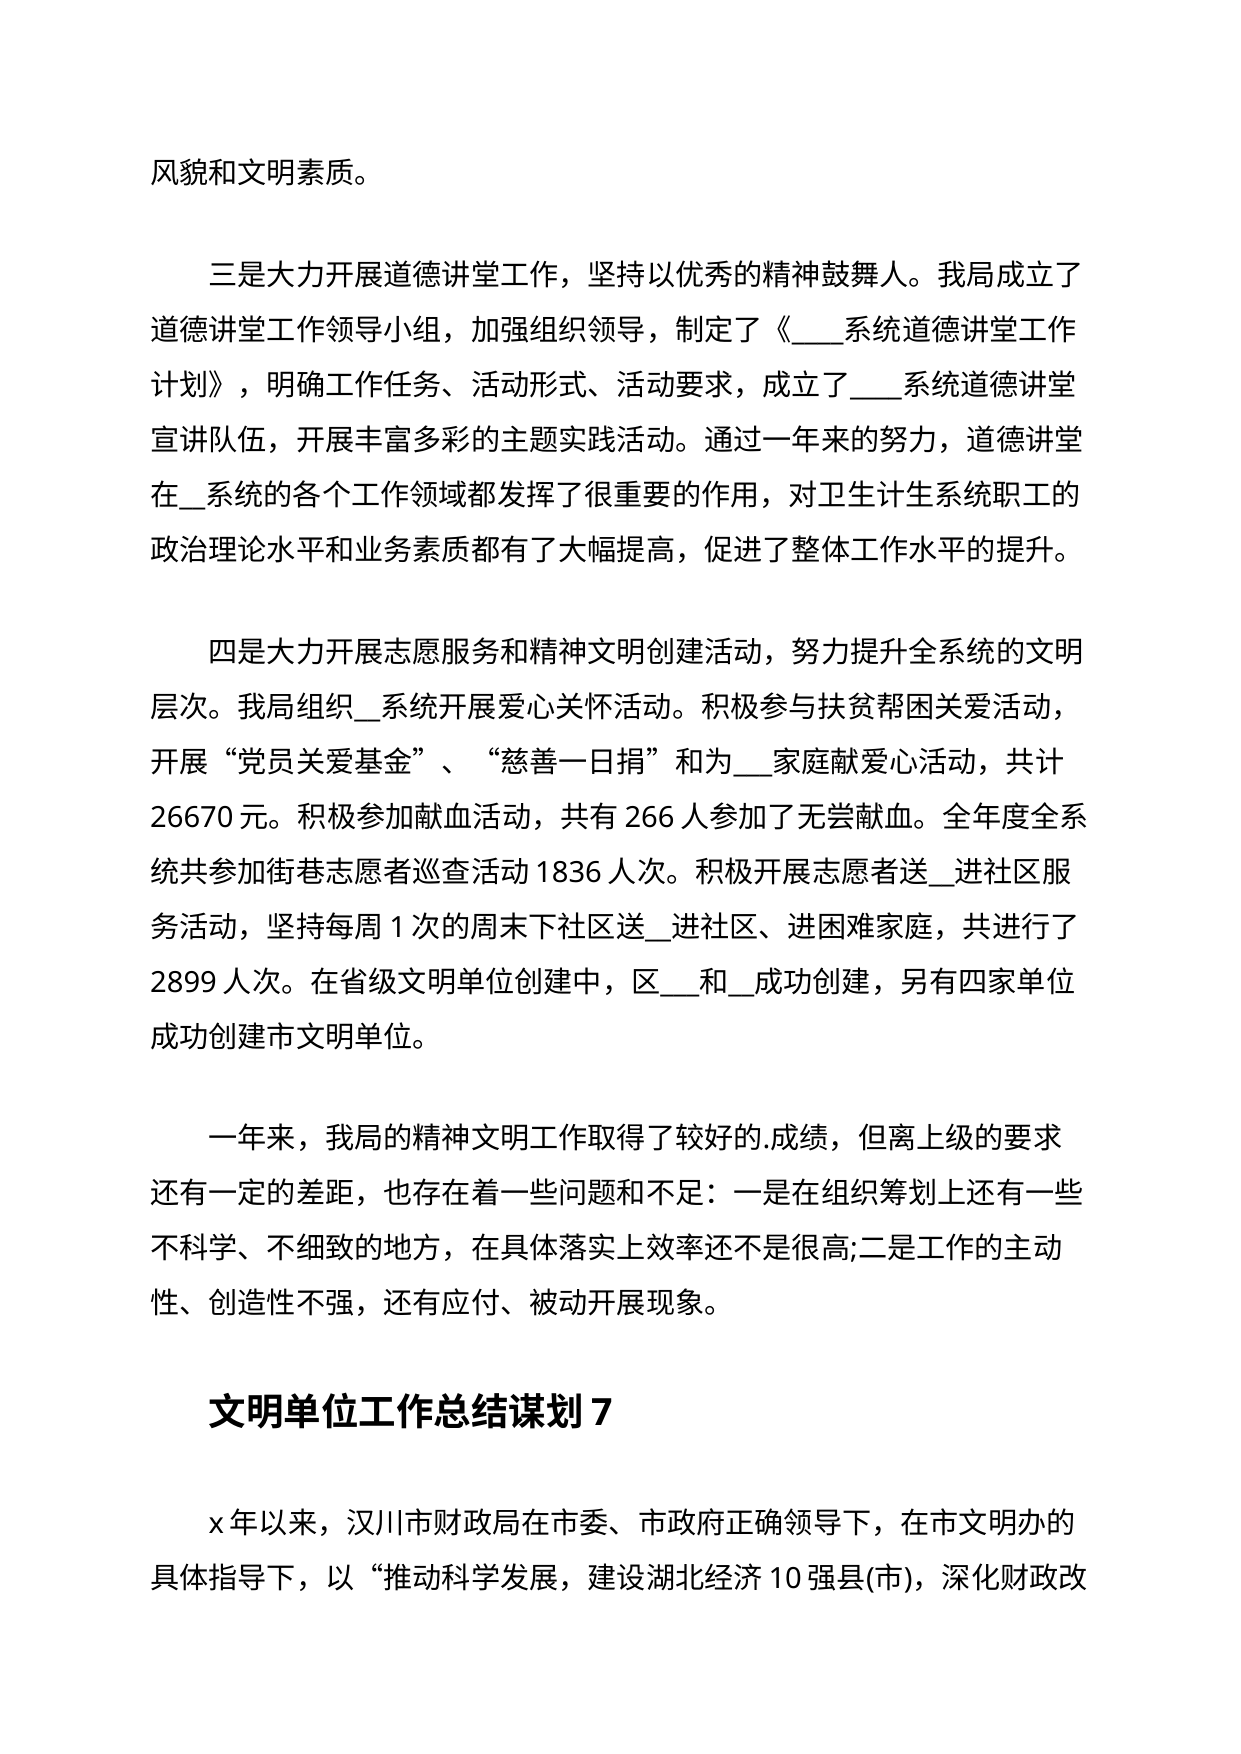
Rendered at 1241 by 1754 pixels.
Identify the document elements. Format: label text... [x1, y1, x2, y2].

text 文明单位工作总结谋划7 [150, 1382, 1090, 1436]
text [150, 150, 1090, 192]
text 三是大力开展道德讲堂工作，坚持以优秀的精神鼓舞人。我局成立了道德讲堂工作领导小组，加强组织领导，制定了《____系统道德讲堂工作计划》，明确工作任务、活动形式、活动要求，成立了____系统道德讲堂宣讲队伍，开展丰富多彩的主题实践活动。通过一年来的努力，道德讲堂在__系统的各个工作领域都发挥了很重要的作用，对卫生计生系统职工的政治理论水平和业务素质都有了大幅提高，促进了整体工作水平的提升。 [150, 252, 1090, 569]
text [150, 1499, 1090, 1597]
text 一年来，我局的精神文明工作取得了较好的.成绩，但离上级的要求还有一定的差距，也存在着一些问题和不足：一是在组织筹划上还有一些不科学、不细致的地方，在具体落实上效率还不是很高;二是工作的主动性、创造性不强，还有应付、被动开展现象。 [150, 1115, 1090, 1322]
text 四是大力开展志愿服务和精神文明创建活动，努力提升全系统的文明层次。我局组织__系统开展爱心关怀活动。积极参与扶贫帮困关爱活动，开展“党员关爱基金”、“慈善一日捐”和为___家庭献爱心活动，共计26670元。积极参加献血活动，共有266人参加了无尝献血。全年度全系统共参加街巷志愿者巡查活动1836人次。积极开展志愿者送__进社区服务活动，坚持每周1次的周末下社区送__进社区、进困难家庭，共进行了2899人次。在省级文明单位创建中，区___和__成功创建，另有四家单位成功创建市文明单位。 [150, 628, 1090, 1056]
